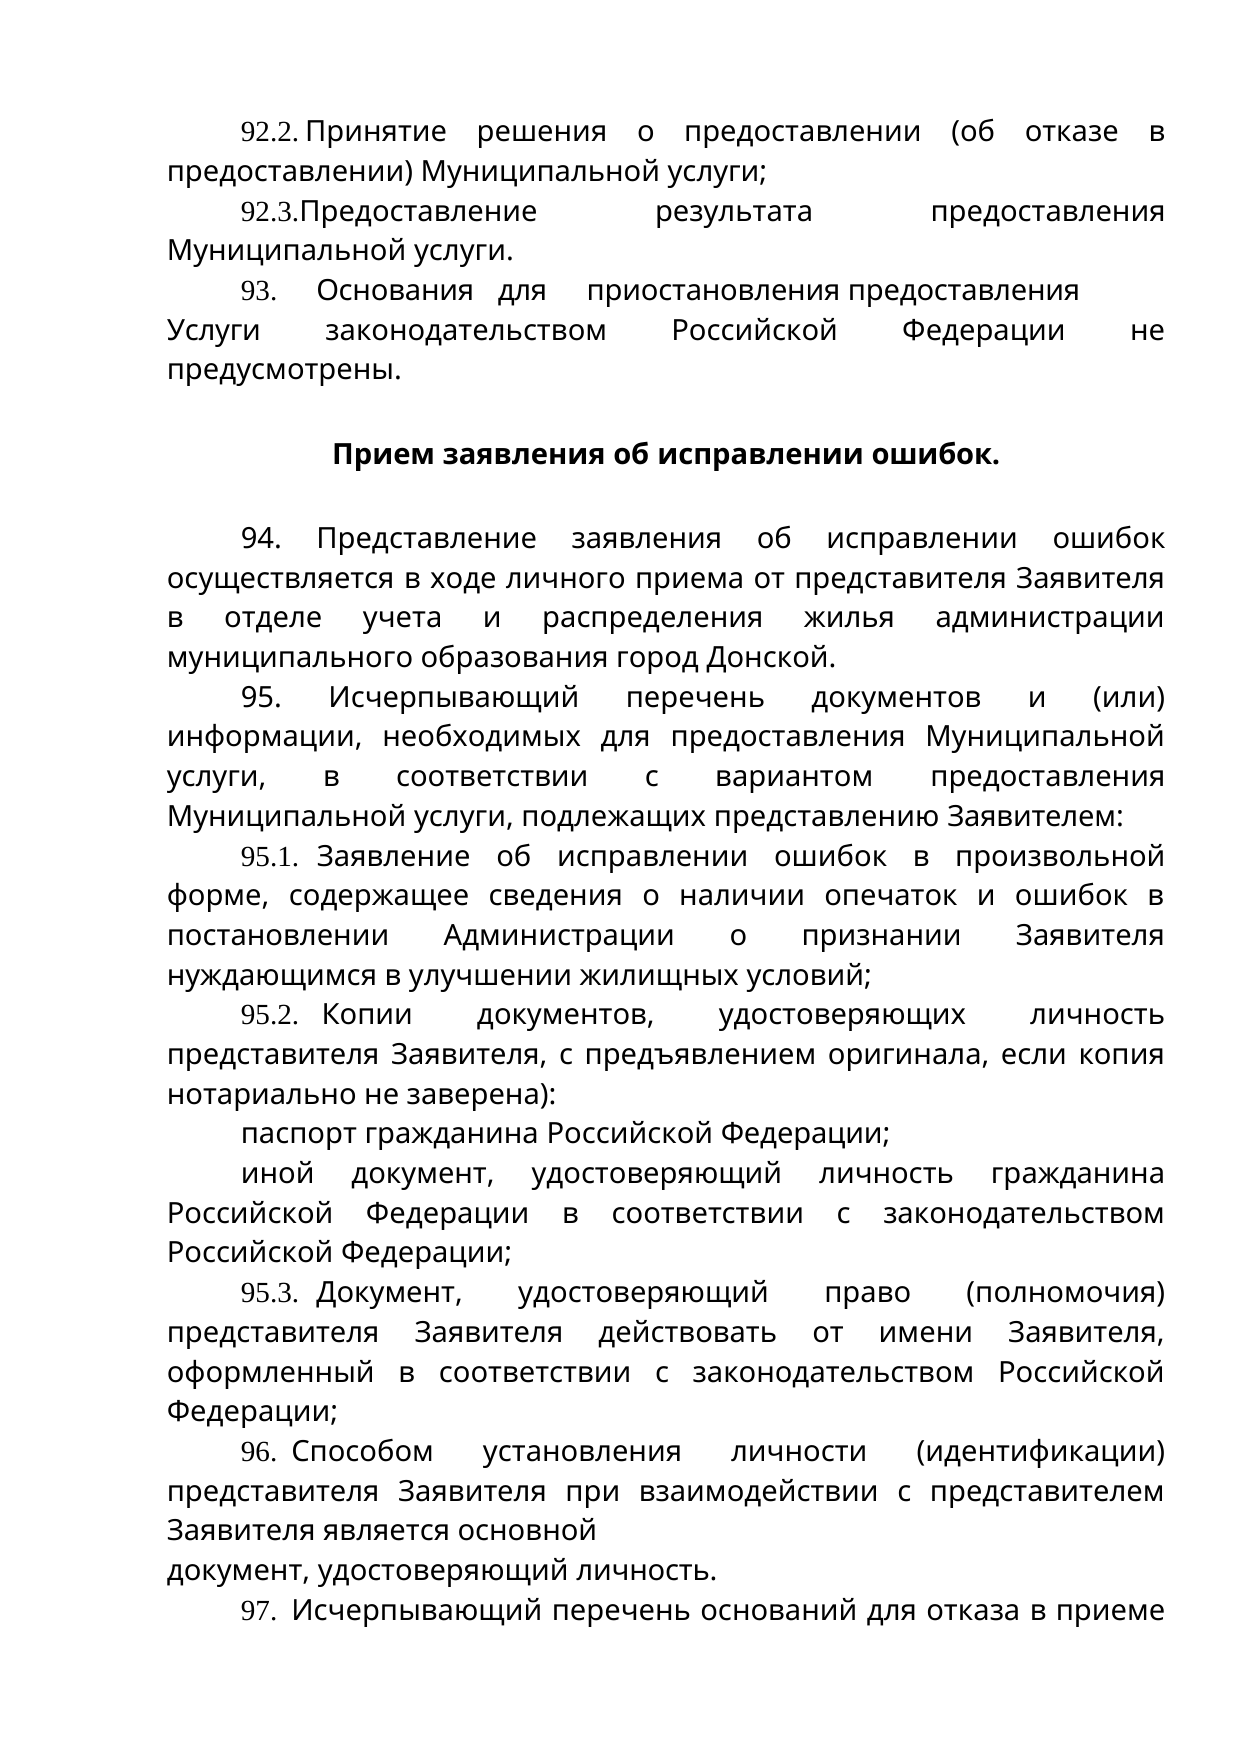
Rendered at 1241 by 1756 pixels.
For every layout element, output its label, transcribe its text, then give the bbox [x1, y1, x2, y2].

list Копии документов, удостоверяющих личность представителя Заявителя, с предъявлением оригинала, если копия нотариально не заверена): [167, 994, 1165, 1113]
list Предоставление результата предоставления Муниципальной услуги. [167, 190, 1165, 269]
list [167, 1589, 1165, 1629]
text документ, удостоверяющий личность. [167, 1549, 1166, 1589]
text 95. Исчерпывающий перечень документов и (или) информации, необходимых для предоставления Муниципальной услуги, в соответствии с вариантом предоставления Муниципальной услуги, подлежащих представлению Заявителем: [167, 676, 1165, 835]
text иной документ, удостоверяющий личность гражданина Российской Федерации в соответствии с законодательством Российской Федерации; [167, 1152, 1165, 1271]
list Способом установления личности (идентификации) представителя Заявителя при взаимодействии с представителем Заявителя является основной [167, 1430, 1165, 1549]
list 94. Представление заявления об исправлении ошибок осуществляется в ходе личного приема от представителя Заявителя в отделе учета и распределения жилья администрации муниципального образования город Донской. [167, 517, 1165, 676]
list Основания для приостановления предоставления Услуги законодательством Российской Федерации не предусмотрены. [167, 269, 1165, 388]
list Документ, удостоверяющий право (полномочия) представителя Заявителя действовать от имени Заявителя, оформленный в соответствии с законодательством Российской Федерации; [167, 1271, 1165, 1430]
list Принятие решения о предоставлении (об отказе в предоставлении) Муниципальной услуги; [167, 110, 1165, 190]
list Заявление об исправлении ошибок в произвольной форме, содержащее сведения о наличии опечаток и ошибок в постановлении Администрации о признании Заявителя нуждающимся в улучшении жилищных условий; [167, 835, 1165, 994]
subtitle Прием заявления об исправлении ошибок. [167, 433, 1165, 473]
text паспорт гражданина Российской Федерации; [167, 1113, 1165, 1152]
